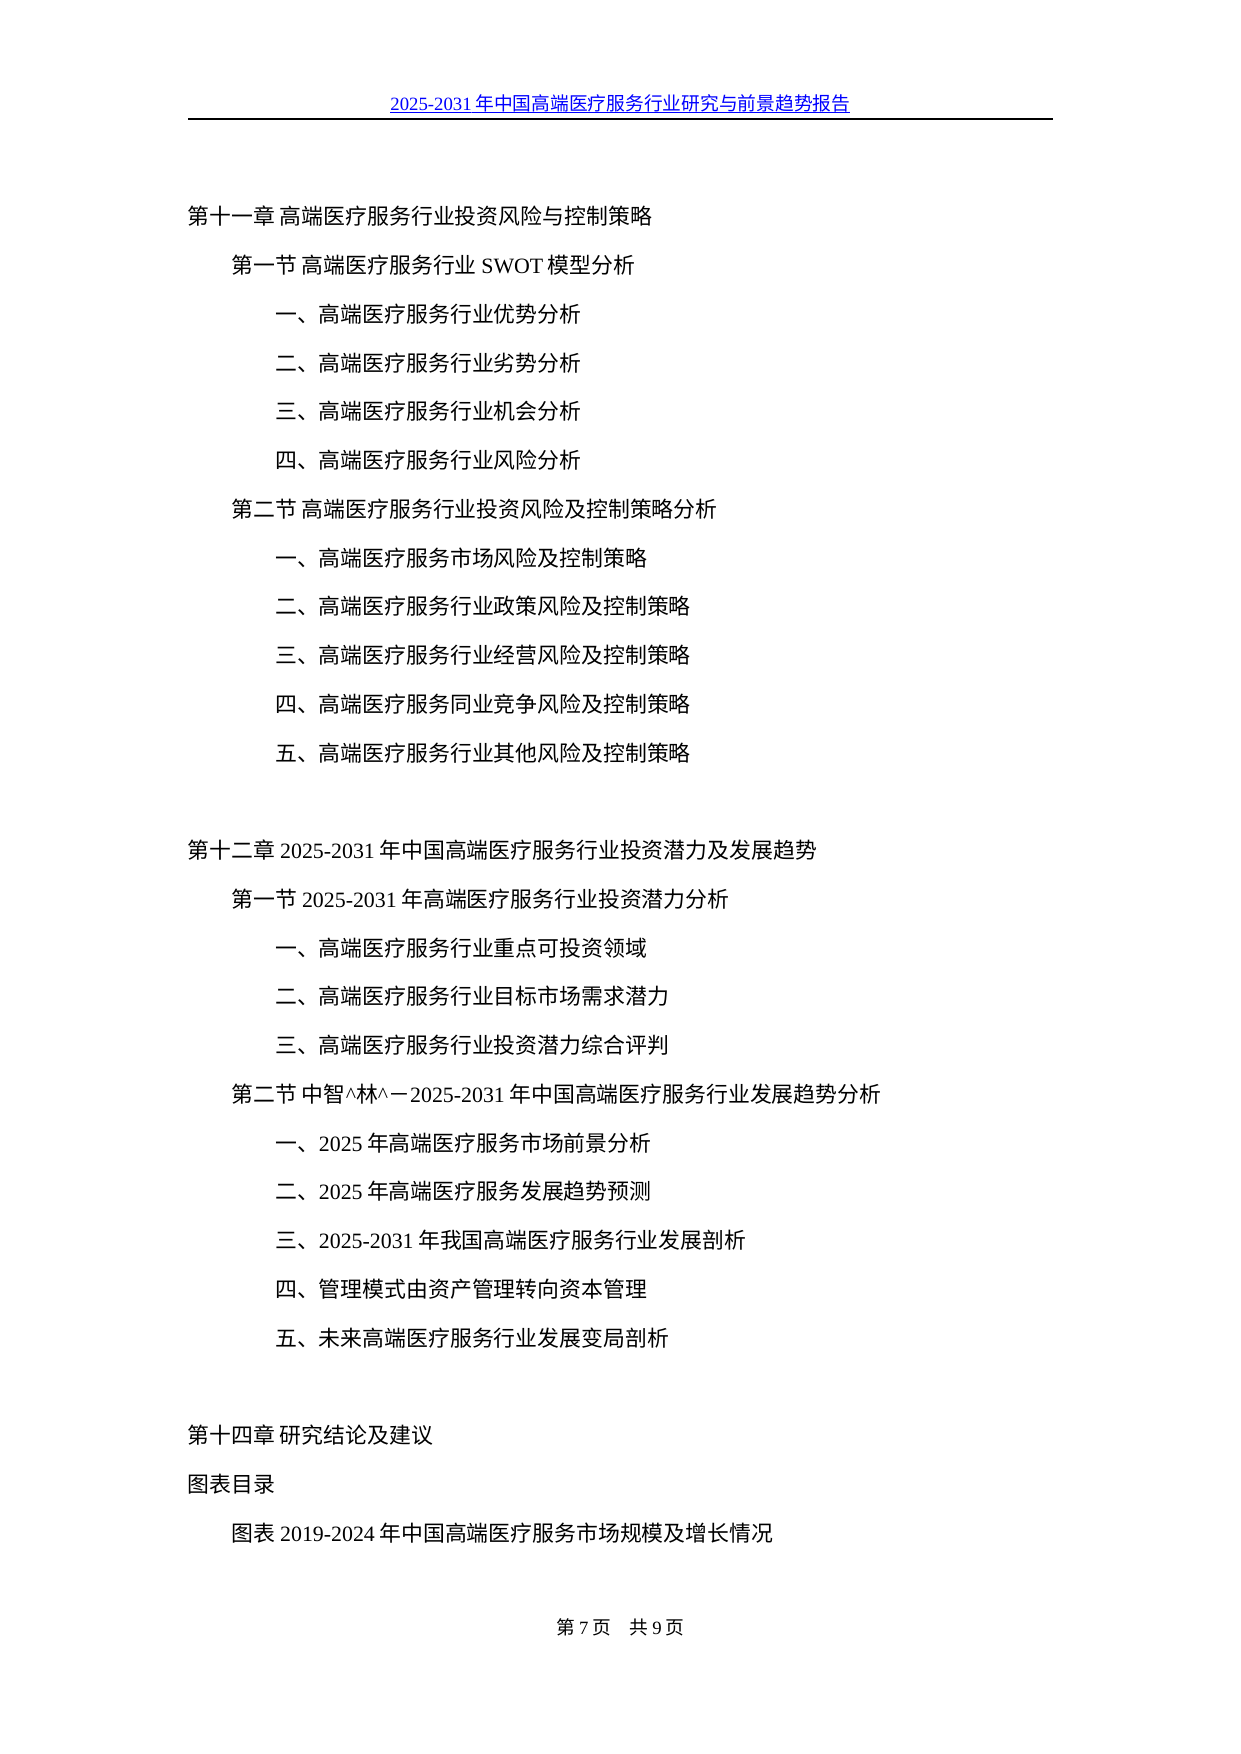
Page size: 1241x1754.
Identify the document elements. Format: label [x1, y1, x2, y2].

text [187, 150, 1053, 1548]
